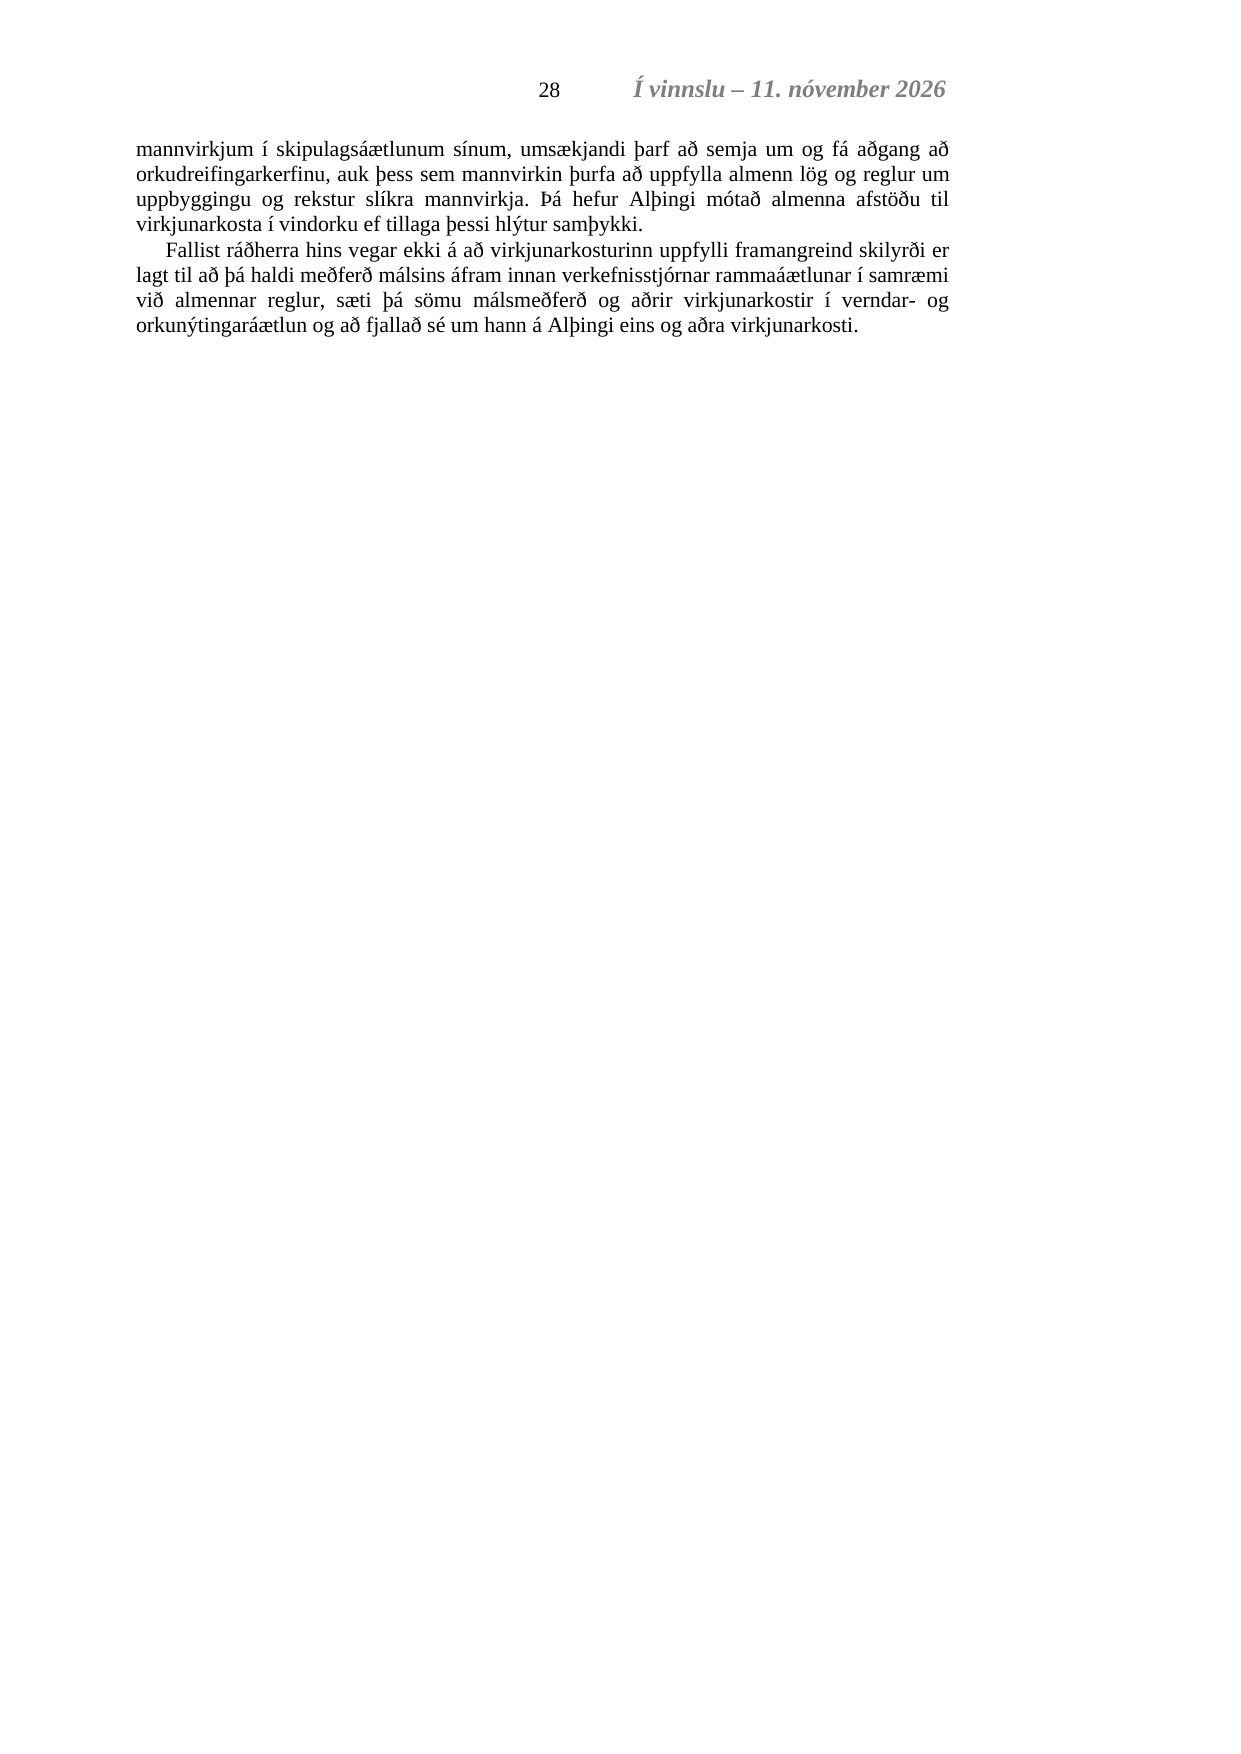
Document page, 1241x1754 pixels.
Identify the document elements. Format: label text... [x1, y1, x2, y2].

text Fallist ráðherra hins vegar ekki á að virkjunarkosturinn uppfylli framangreind skilyrði er lagt til að þá haldi meðferð málsins áfram innan verkefnisstjórnar rammaáætlunar í samræmi við almennar reglur, sæti þá sömu málsmeðferð og aðrir virkjunarkostir í verndar- og orkunýtingaráætlun og að fjallað sé um hann á Alþingi eins og aðra virkjunarkosti. [136, 237, 951, 337]
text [136, 136, 951, 237]
